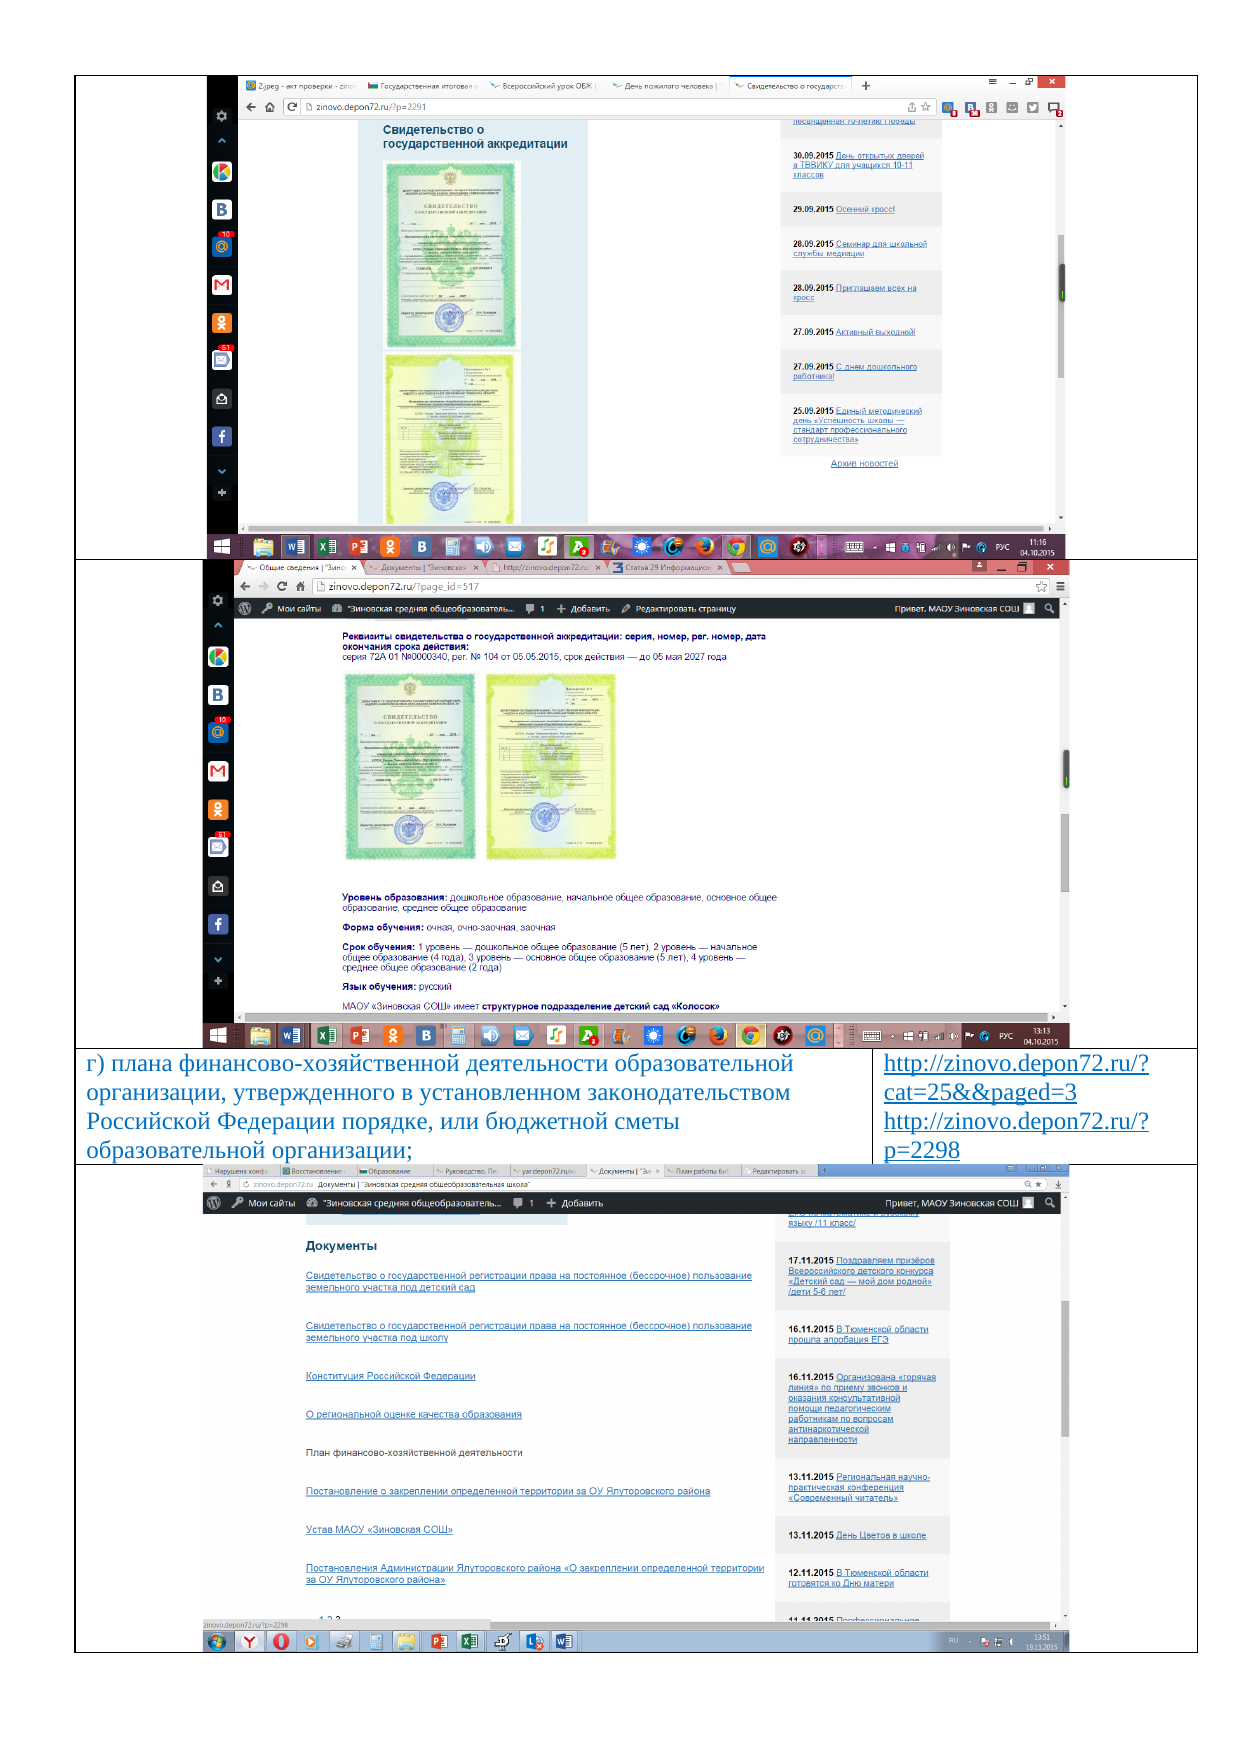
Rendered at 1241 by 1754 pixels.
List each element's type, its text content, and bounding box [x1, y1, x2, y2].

table_cell [1070, 560, 1197, 1047]
table_cell [76, 1165, 202, 1652]
picture [202, 560, 1070, 1048]
table_cell http://zinovo.depon72.ru/?cat=25&&paged=3 http://zinovo.depon72.ru/?p=2298 [873, 1049, 1197, 1163]
table_cell [76, 76, 206, 559]
picture [206, 76, 1066, 559]
table_cell [1070, 1165, 1197, 1652]
table_cell [76, 560, 202, 1047]
picture [202, 1164, 1070, 1652]
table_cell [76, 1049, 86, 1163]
table_cell [1066, 76, 1197, 559]
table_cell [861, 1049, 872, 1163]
